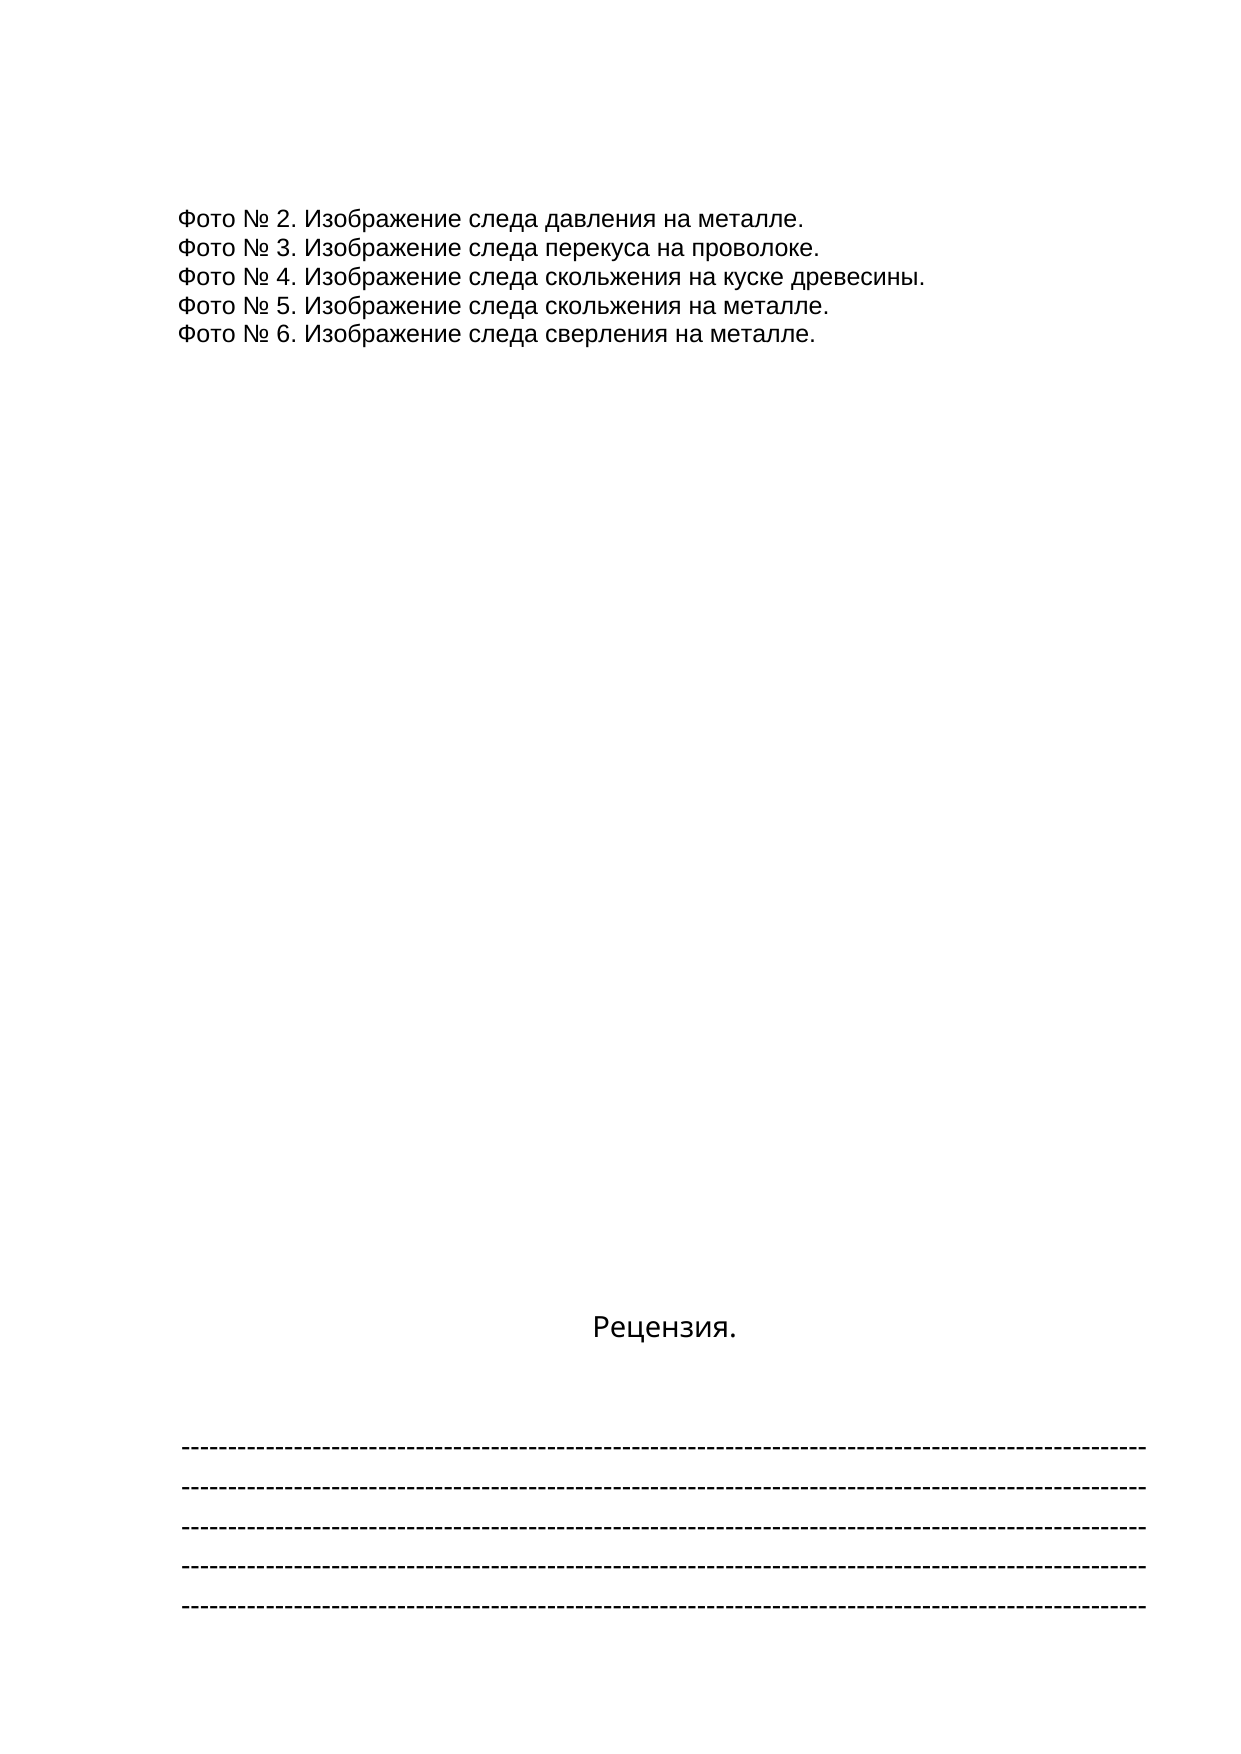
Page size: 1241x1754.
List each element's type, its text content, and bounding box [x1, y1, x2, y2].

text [177, 1426, 1152, 1624]
text Фото № 4. Изображение следа скольжения на куске древесины. [177, 262, 1152, 291]
text Фото № 2. Изображение следа давления на металле. [177, 204, 1152, 233]
text Фото № 6. Изображение следа сверления на металле. [177, 319, 1152, 348]
text Фото № 3. Изображение следа перекуса на проволоке. [177, 233, 1152, 262]
text Фото № 5. Изображение следа скольжения на металле. [177, 291, 1152, 319]
text Рецензия. [177, 1307, 1152, 1346]
